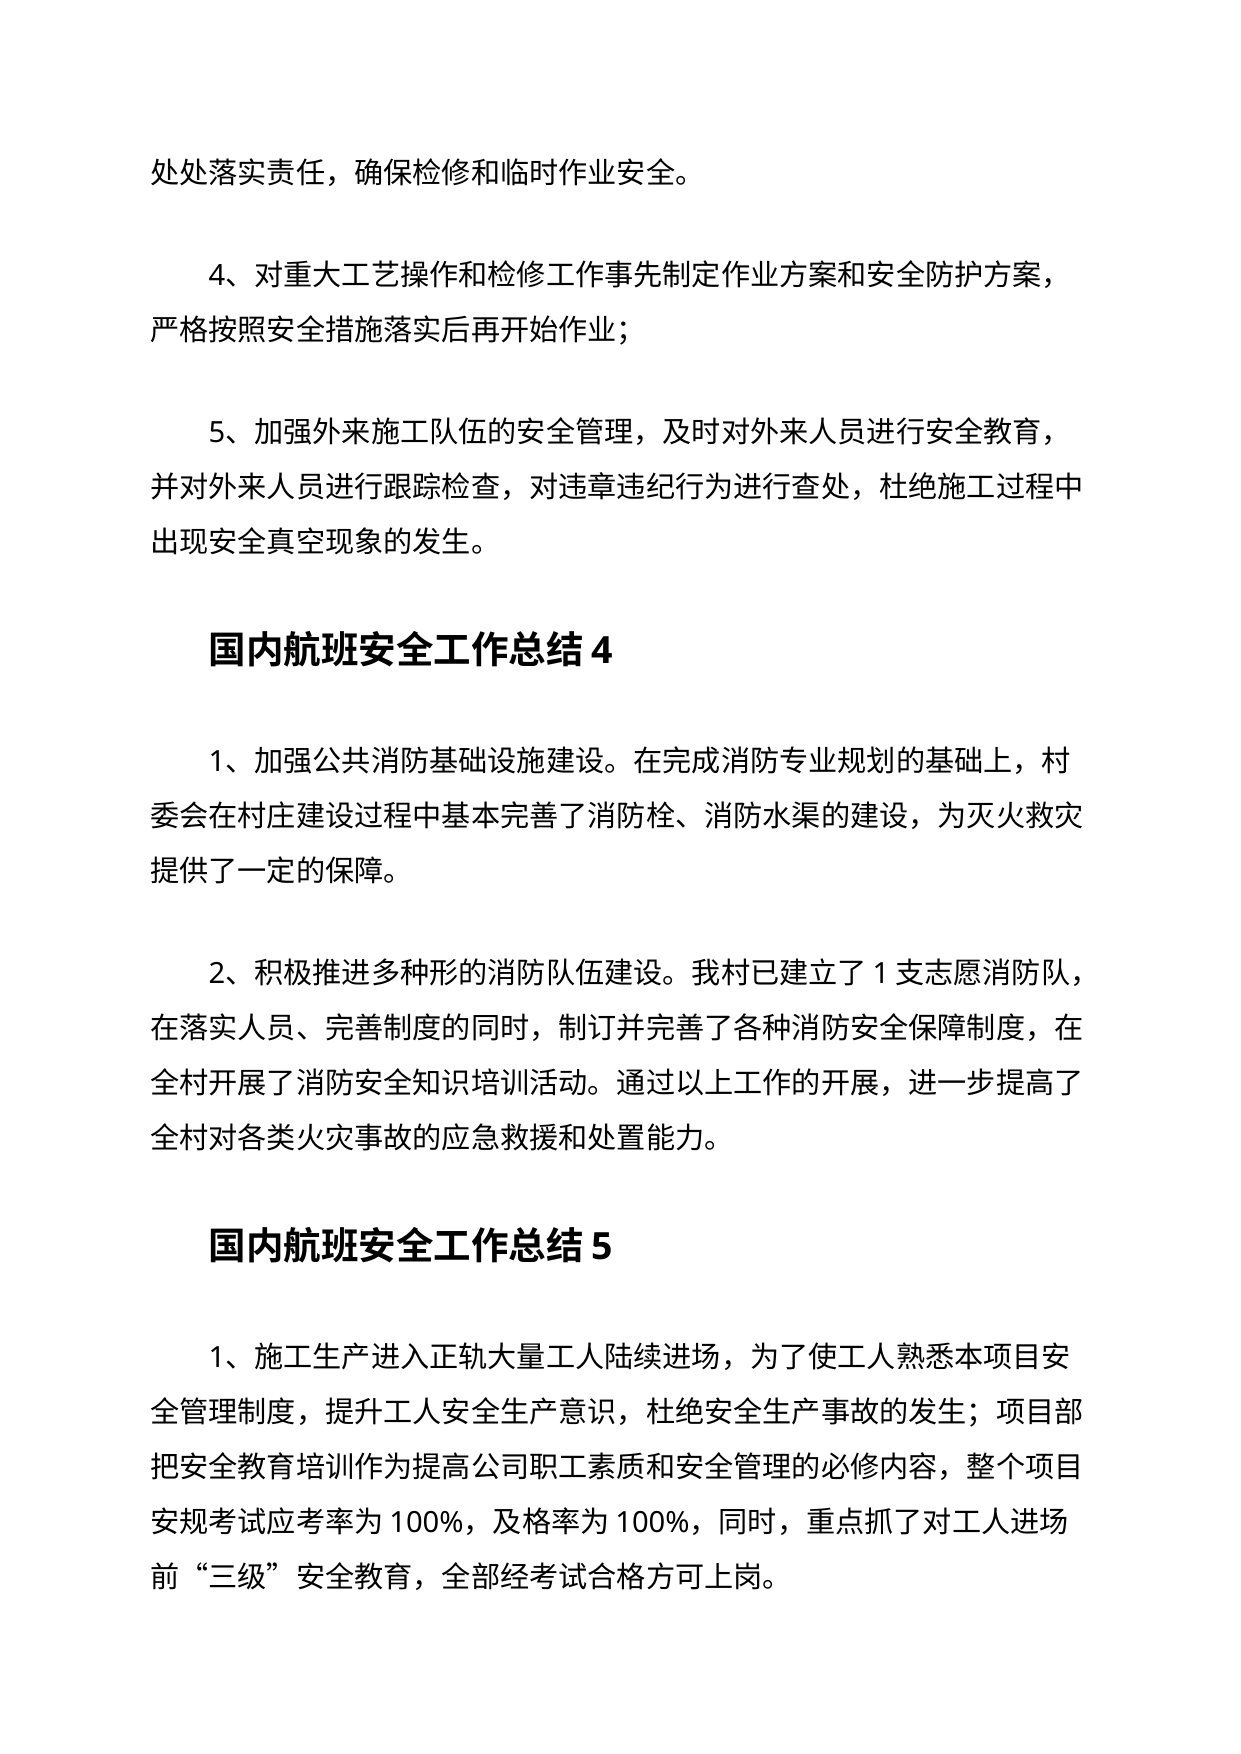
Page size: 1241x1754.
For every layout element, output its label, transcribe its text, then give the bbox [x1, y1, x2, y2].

text 2、积极推进多种形的消防队伍建设。我村已建立了1支志愿消防队，在落实人员、完善制度的同时，制订并完善了各种消防安全保障制度，在全村开展了消防安全知识培训活动。通过以上工作的开展，进一步提高了全村对各类火灾事故的应急救援和处置能力。 [150, 949, 1090, 1157]
text 1、加强公共消防基础设施建设。在完成消防专业规划的基础上，村委会在村庄建设过程中基本完善了消防栓、消防水渠的建设，为灭火救灾提供了一定的保障。 [150, 738, 1090, 890]
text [150, 150, 1090, 192]
text 国内航班安全工作总结5 [150, 1216, 1090, 1271]
text 国内航班安全工作总结4 [150, 620, 1090, 675]
text 1、施工生产进入正轨大量工人陆续进场，为了使工人熟悉本项目安全管理制度，提升工人安全生产意识，杜绝安全生产事故的发生；项目部把安全教育培训作为提高公司职工素质和安全管理的必修内容，整个项目安规考试应考率为100%，及格率为100%，同时，重点抓了对工人进场前“三级”安全教育，全部经考试合格方可上岗。 [150, 1334, 1090, 1596]
text 5、加强外来施工队伍的安全管理，及时对外来人员进行安全教育，并对外来人员进行跟踪检查，对违章违纪行为进行查处，杜绝施工过程中出现安全真空现象的发生。 [150, 408, 1090, 561]
text 4、对重大工艺操作和检修工作事先制定作业方案和安全防护方案，严格按照安全措施落实后再开始作业； [150, 252, 1090, 349]
